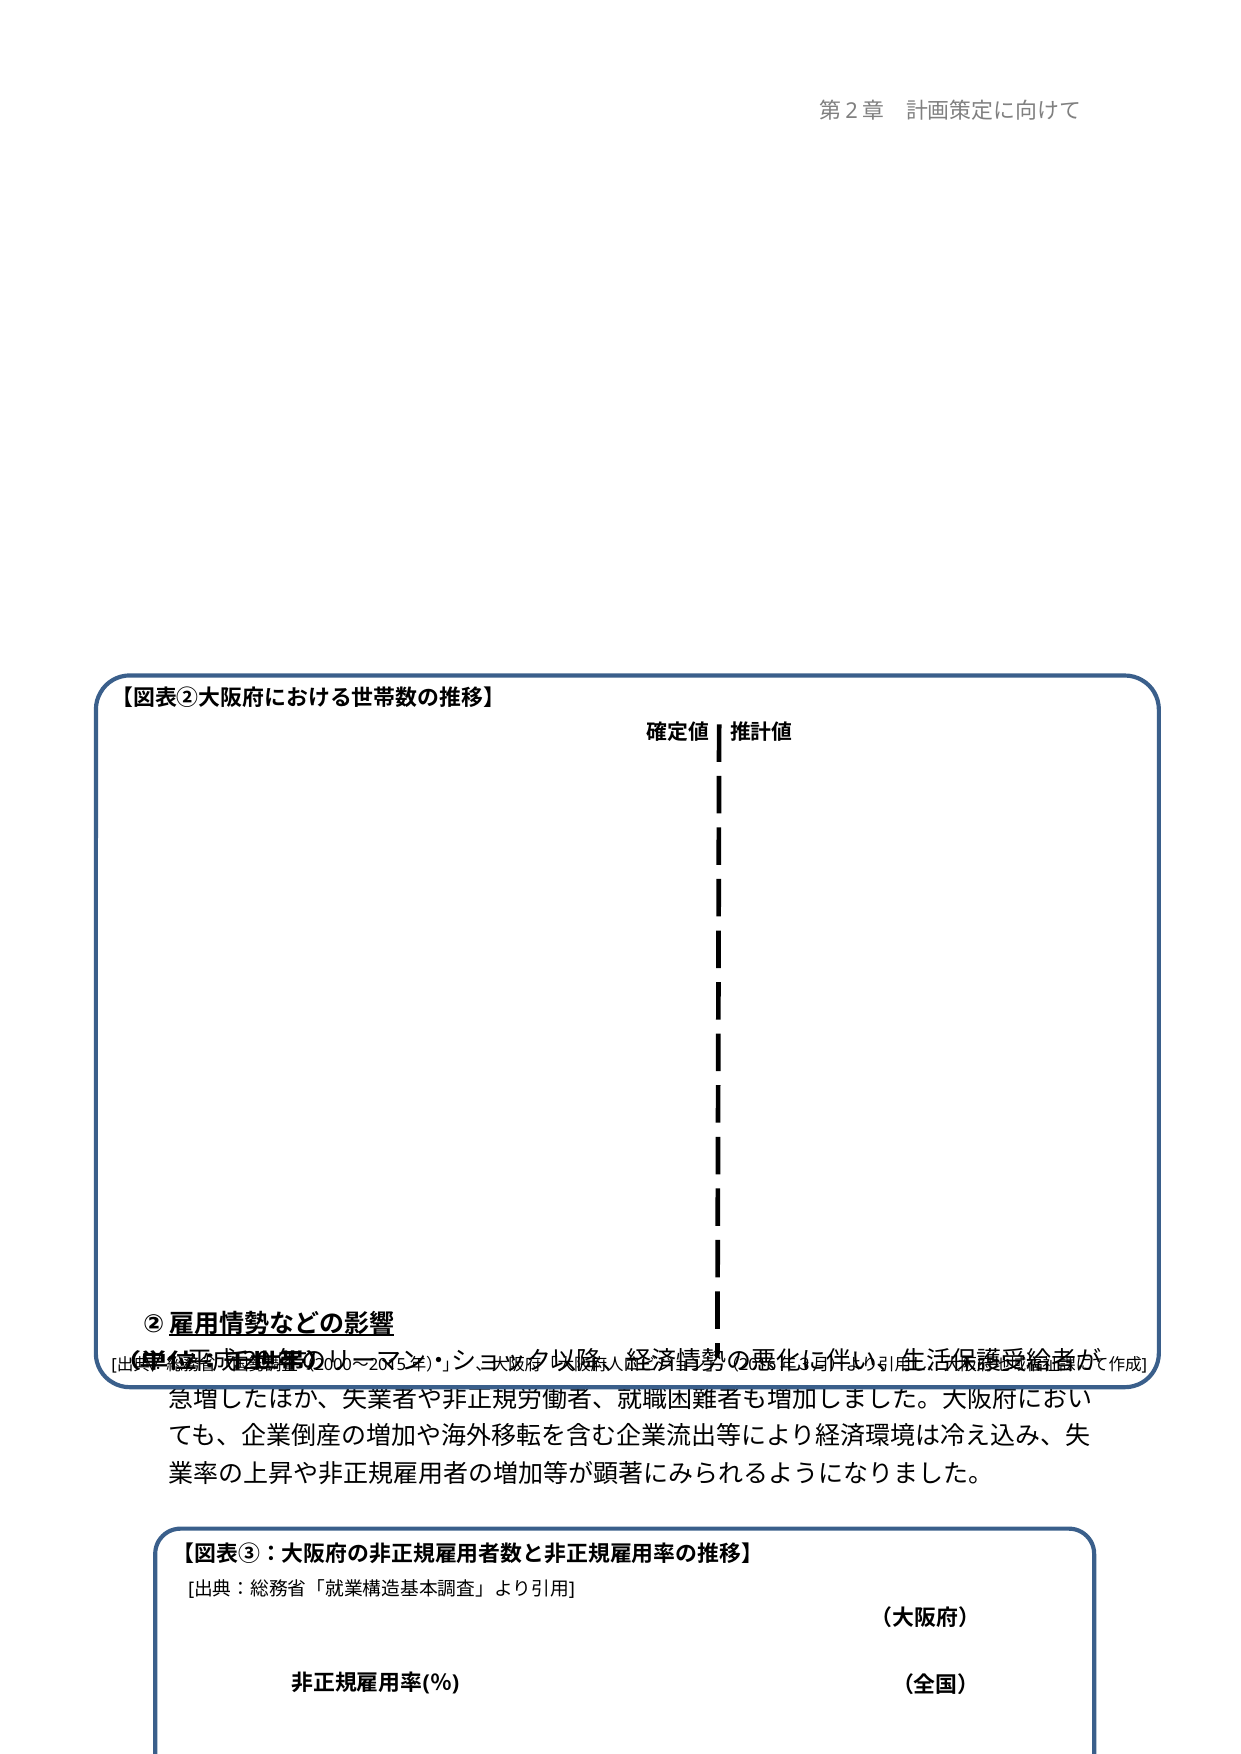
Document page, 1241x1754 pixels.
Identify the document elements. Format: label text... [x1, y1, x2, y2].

text ▽ 平成20年のリーマン・ショック以降、経済情勢の悪化に伴い、生活保護受給者が急増したほか、失業者や非正規労働者、就職困難者も増加しました。大阪府においても、企業倒産の増加や海外移転を含む企業流出等により経済環境は冷え込み、失業率の上昇や非正規雇用者の増加等が顕著にみられるようになりました。 [143, 1340, 1103, 1385]
text ▽ 平成20年のリーマン・ショック以降、経済情勢の悪化に伴い、生活保護受給者が急増したほか、失業者や非正規労働者、就職困難者も増加しました。大阪府においても、企業倒産の増加や海外移転を含む企業流出等により経済環境は冷え込み、失業率の上昇や非正規雇用者の増加等が顕著にみられるようになりました。 [143, 1390, 1103, 1490]
subtitle ②雇用情勢などの影響 [143, 1303, 1103, 1340]
